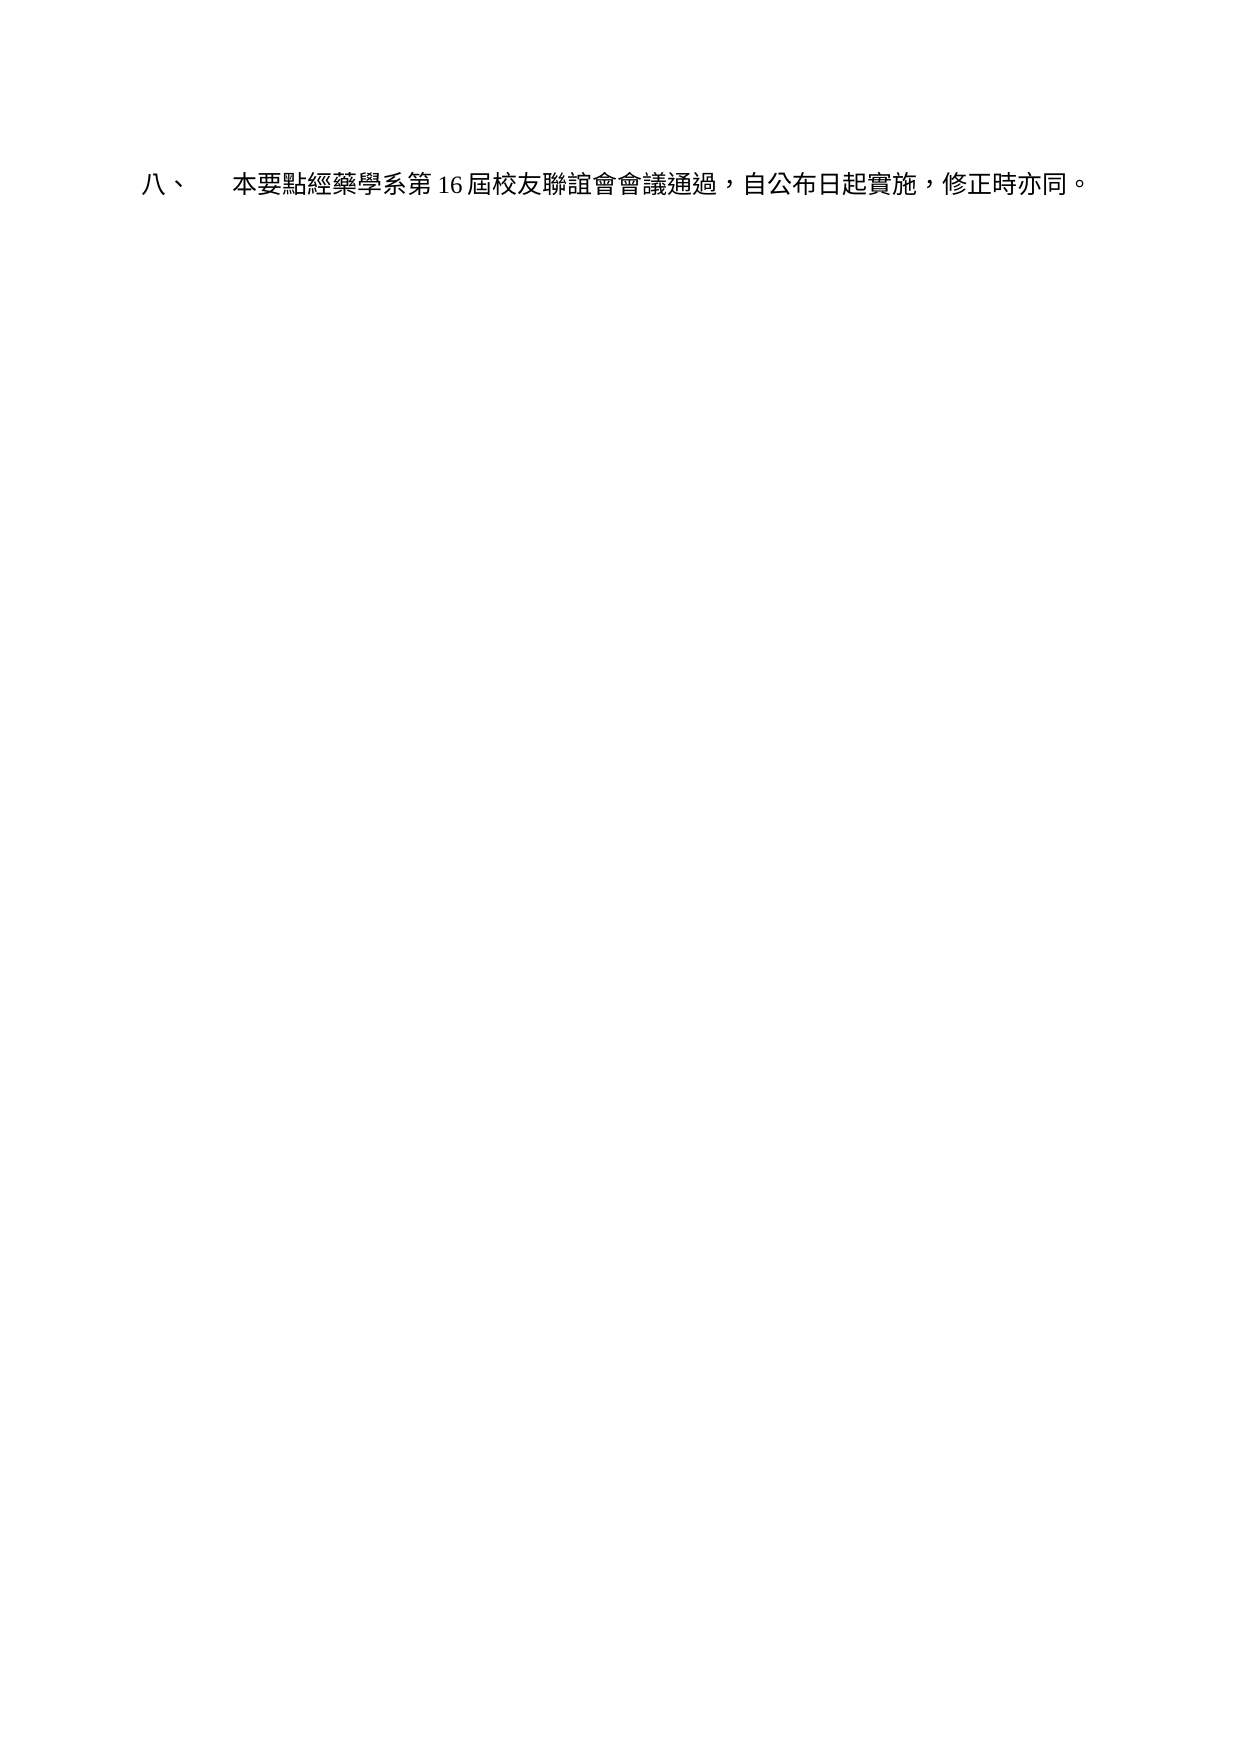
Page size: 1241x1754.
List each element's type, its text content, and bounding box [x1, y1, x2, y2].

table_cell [221, 165, 1122, 201]
table_cell 七、 八、 [130, 165, 221, 201]
